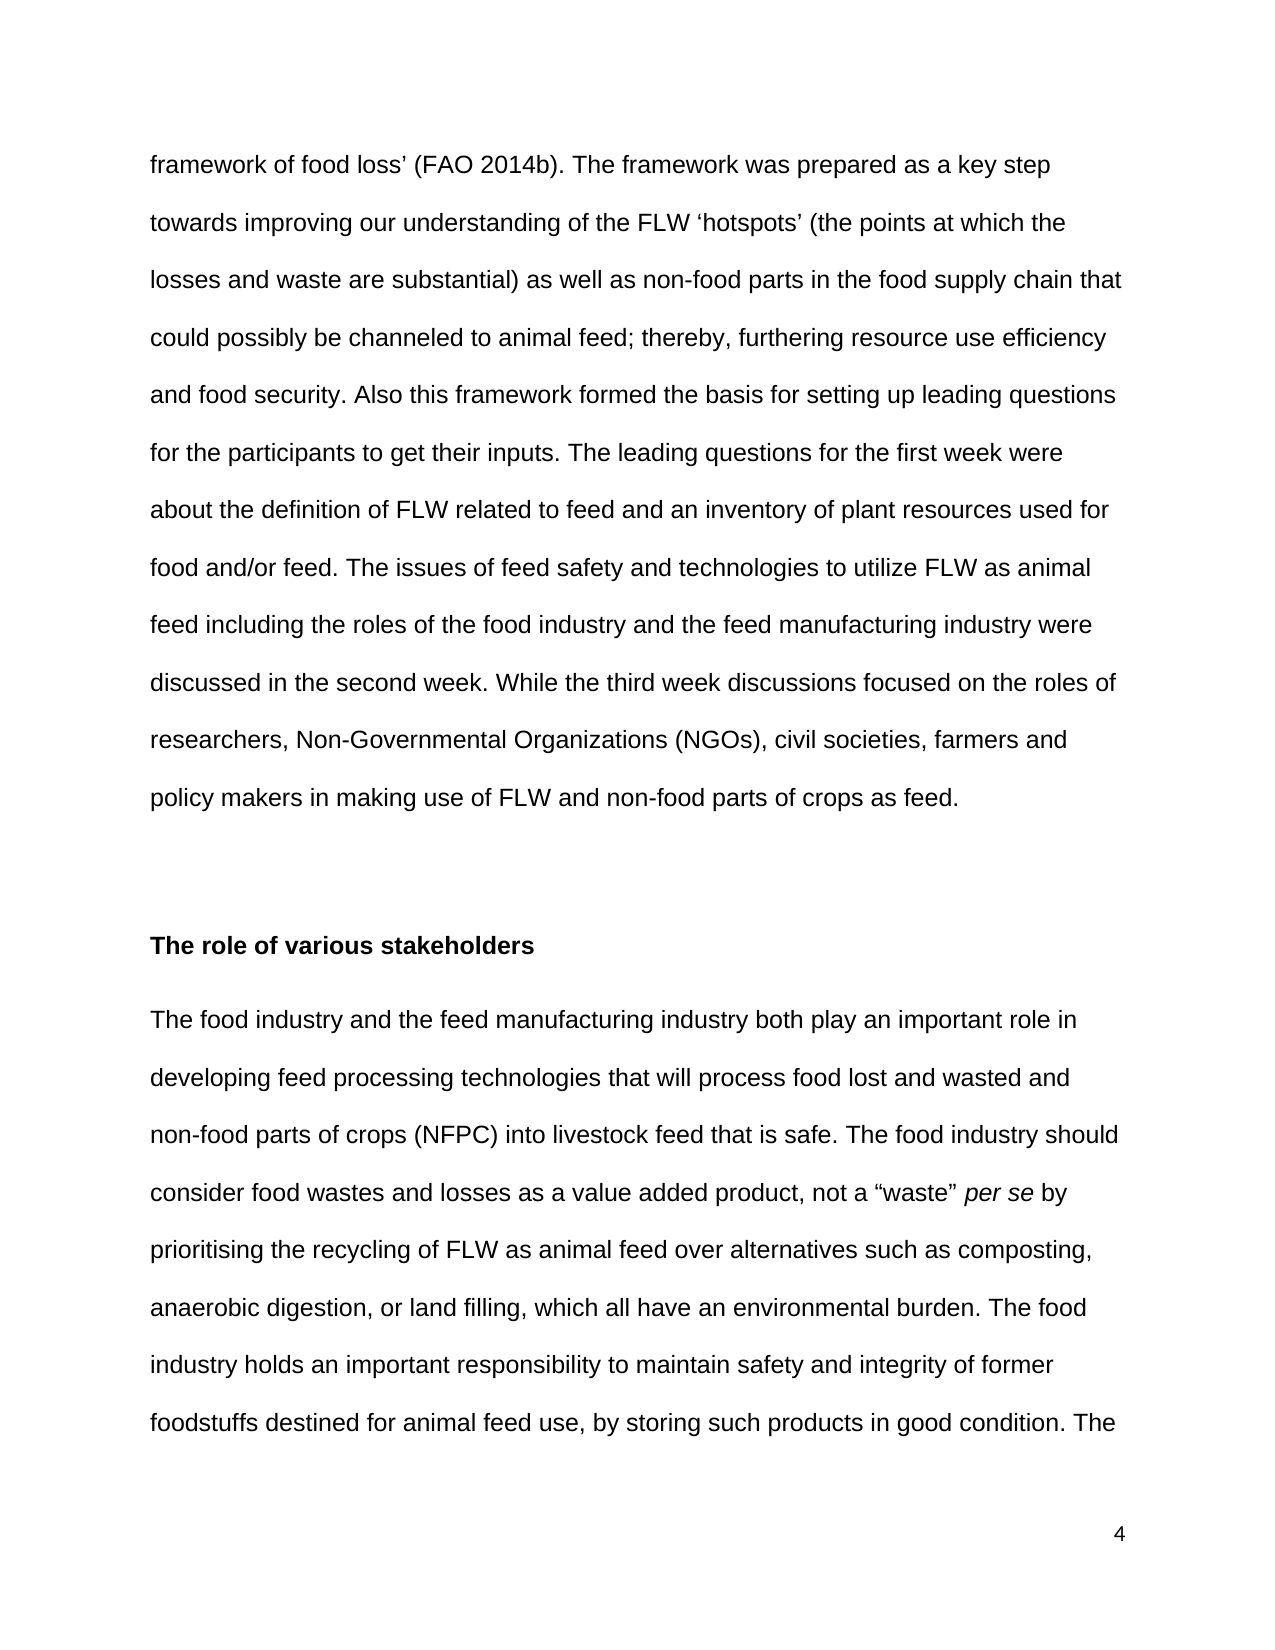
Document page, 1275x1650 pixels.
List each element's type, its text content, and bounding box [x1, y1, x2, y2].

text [150, 1005, 1125, 1436]
text The role of various stakeholders [150, 931, 1125, 959]
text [150, 150, 1125, 811]
